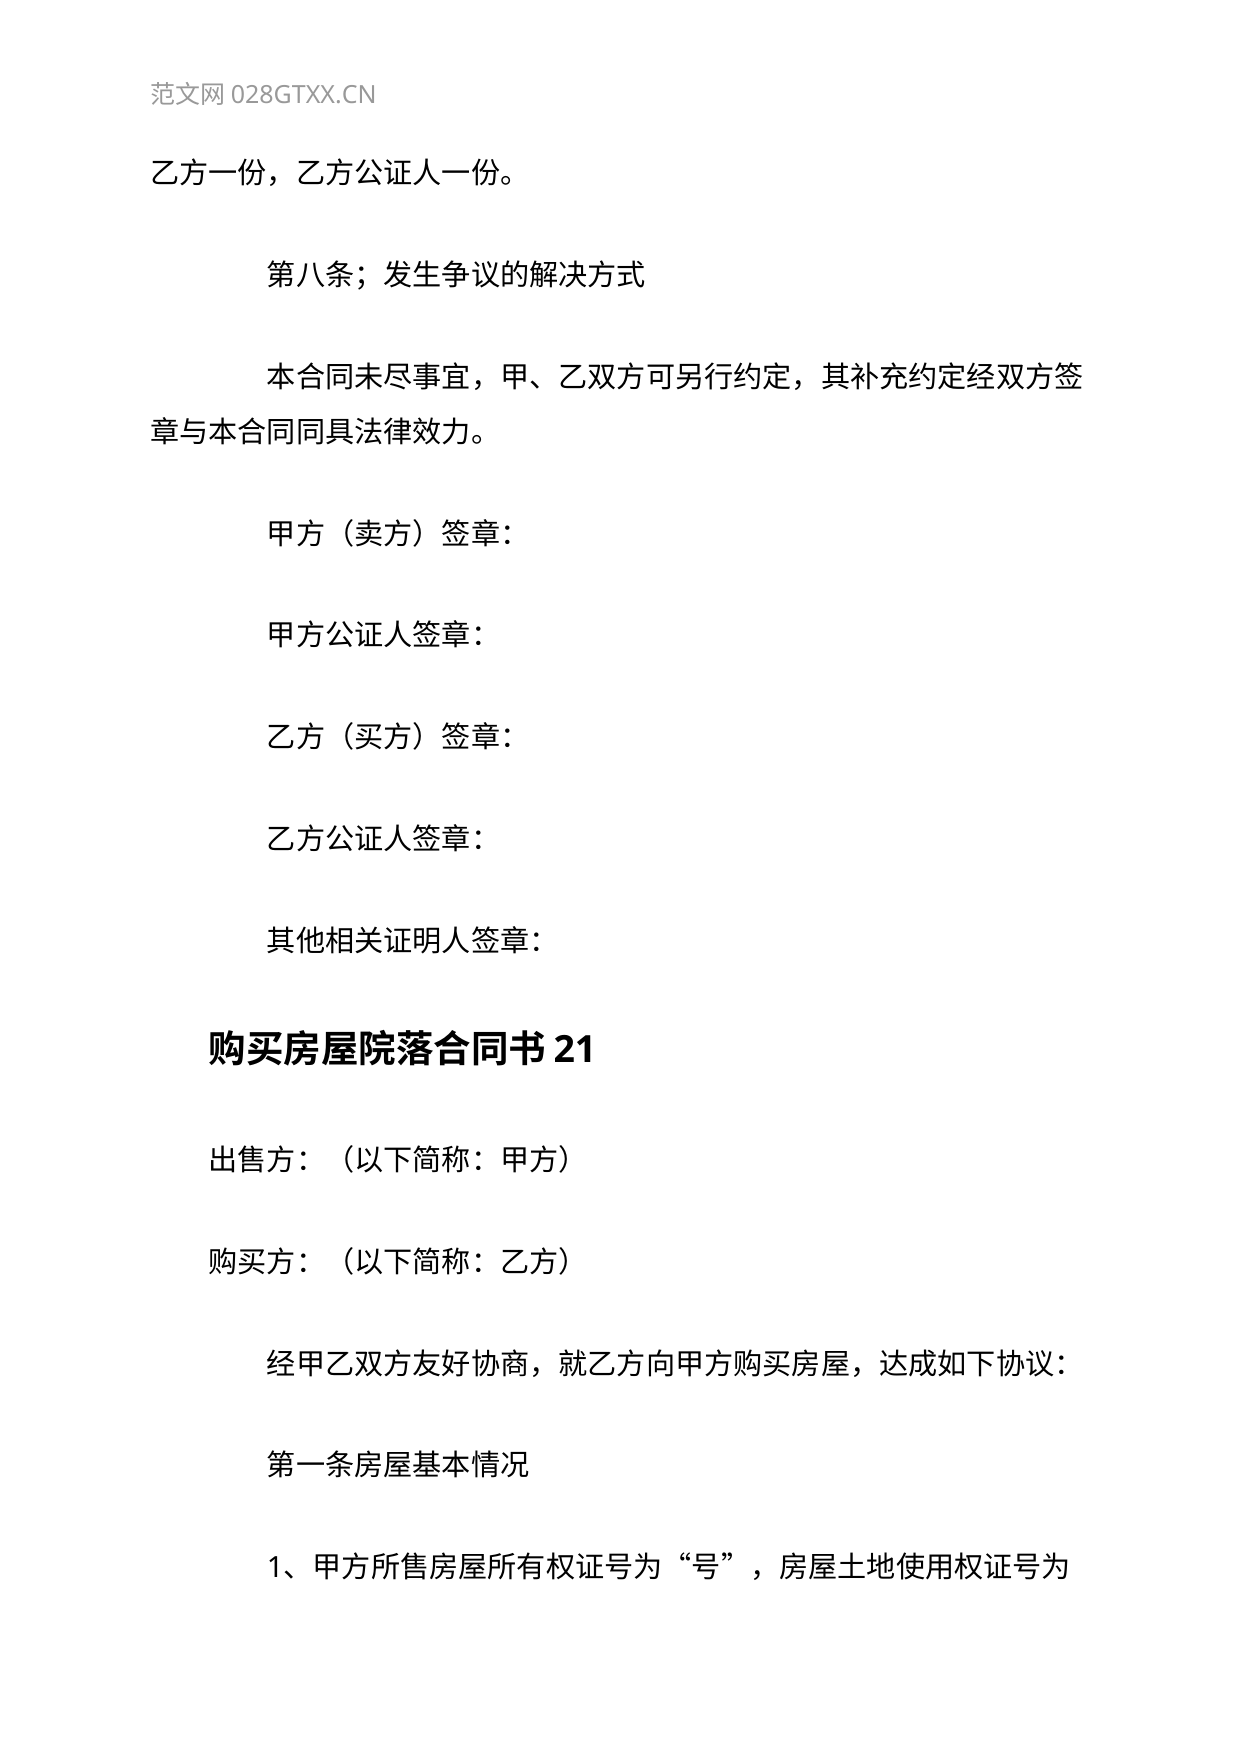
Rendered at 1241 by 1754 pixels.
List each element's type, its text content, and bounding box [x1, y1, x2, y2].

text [150, 1544, 1090, 1586]
text 经甲乙双方友好协商，就乙方向甲方购买房屋，达成如下协议： [150, 1340, 1090, 1382]
text 其他相关证明人签章： [150, 917, 1090, 959]
text 乙方（买方）签章： [150, 714, 1090, 756]
text 乙方公证人签章： [150, 816, 1090, 858]
text 甲方公证人签章： [150, 612, 1090, 654]
text 第一条房屋基本情况 [150, 1442, 1090, 1484]
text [150, 150, 1090, 192]
text 购买房屋院落合同书21 [150, 1019, 1090, 1073]
text 第八条；发生争议的解决方式 [150, 252, 1090, 294]
text 购买方：（以下简称：乙方） [150, 1238, 1090, 1281]
text 本合同未尽事宜，甲、乙双方可另行约定，其补充约定经双方签章与本合同同具法律效力。 [150, 353, 1090, 451]
text 出售方：（以下简称：甲方） [150, 1137, 1090, 1179]
text 甲方（卖方）签章： [150, 510, 1090, 552]
